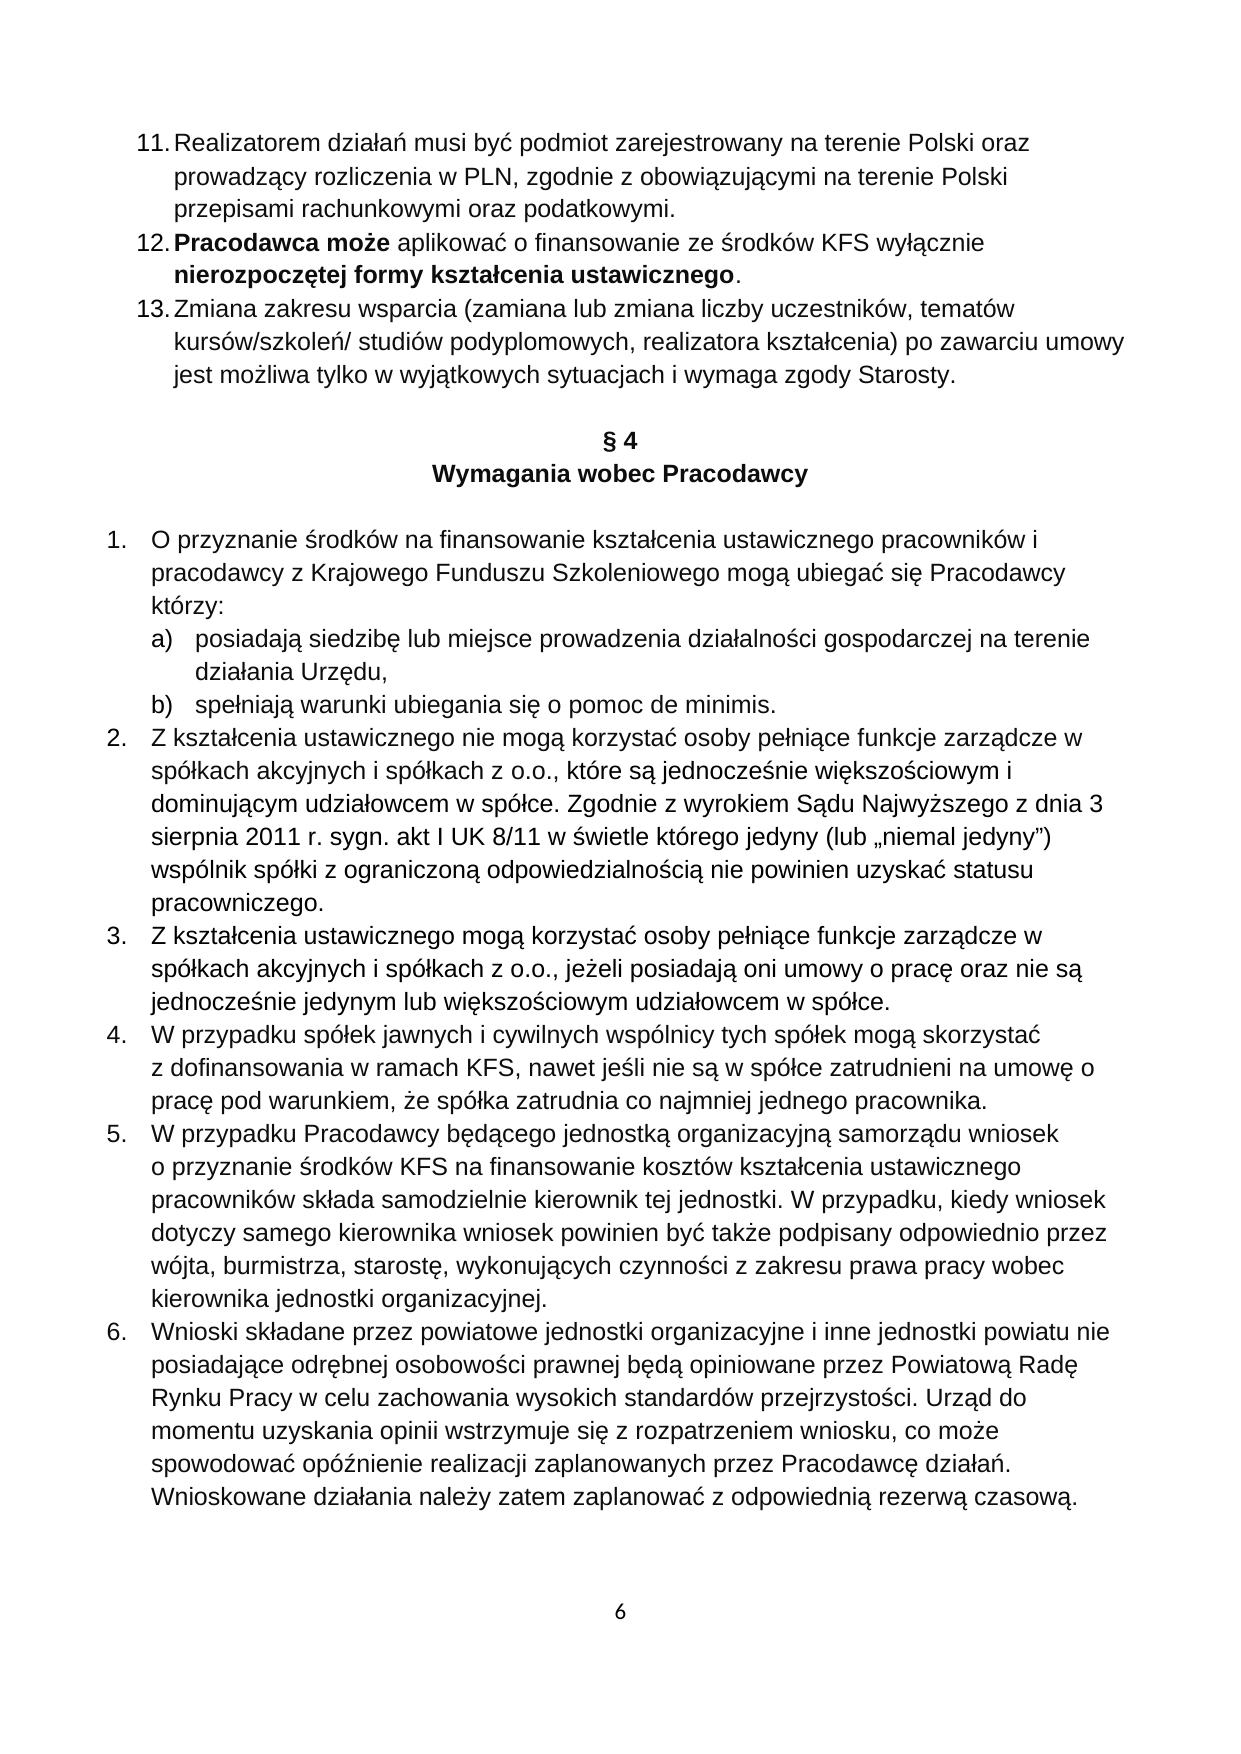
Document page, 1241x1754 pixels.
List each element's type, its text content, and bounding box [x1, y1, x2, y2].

list posiadają siedzibę lub miejsce prowadzenia działalności gospodarczej na terenie działania Urzędu, [151, 624, 1134, 686]
list O przyznanie środków na finansowanie kształcenia ustawicznego pracowników i pracodawcy z Krajowego Funduszu Szkoleniowego mogą ubiegać się Pracodawcy którzy: [106, 525, 1134, 619]
list Pracodawca może aplikować o finansowanie ze środków KFS wyłącznie nierozpoczętej formy kształcenia ustawicznego. [136, 227, 1134, 289]
list Realizatorem działań musi być podmiot zarejestrowany na terenie Polski oraz prowadzący rozliczenia w PLN, zgodnie z obowiązującymi na terenie Polski przepisami rachunkowymi oraz podatkowymi. [136, 128, 1134, 223]
list W przypadku Pracodawcy będącego jednostką organizacyjną samorządu wniosek o przyznanie środków KFS na finansowanie kosztów kształcenia ustawicznego pracowników składa samodzielnie kierownik tej jednostki. W przypadku, kiedy wniosek dotyczy samego kierownika wniosek powinien być także podpisany odpowiednio przez wójta, burmistrza, starostę, wykonujących czynności z zakresu prawa pracy wobec kierownika jednostki organizacyjnej. [106, 1119, 1134, 1313]
list Wnioski składane przez powiatowe jednostki organizacyjne i inne jednostki powiatu nie posiadające odrębnej osobowości prawnej będą opiniowane przez Powiatową Radę Rynku Pracy w celu zachowania wysokich standardów przejrzystości. Urząd do momentu uzyskania opinii wstrzymuje się z rozpatrzeniem wniosku, co może spowodować opóźnienie realizacji zaplanowanych przez Pracodawcę działań. Wnioskowane działania należy zatem zaplanować z odpowiednią rezerwą czasową. [106, 1317, 1134, 1511]
list § 4 [106, 426, 1134, 454]
list Wymagania wobec Pracodawcy [106, 459, 1134, 487]
list Z kształcenia ustawicznego mogą korzystać osoby pełniące funkcje zarządcze w spółkach akcyjnych i spółkach z o.o., jeżeli posiadają oni umowy o pracę oraz nie są jednocześnie jedynym lub większościowym udziałowcem w spółce. [106, 921, 1134, 1016]
list W przypadku spółek jawnych i cywilnych wspólnicy tych spółek mogą skorzystać z dofinansowania w ramach KFS, nawet jeśli nie są w spółce zatrudnieni na umowę o pracę pod warunkiem, że spółka zatrudnia co najmniej jednego pracownika. [106, 1020, 1134, 1115]
list spełniają warunki ubiegania się o pomoc de minimis. [151, 690, 1134, 718]
list Z kształcenia ustawicznego nie mogą korzystać osoby pełniące funkcje zarządcze w spółkach akcyjnych i spółkach z o.o., które są jednocześnie większościowym i dominującym udziałowcem w spółce. Zgodnie z wyrokiem Sądu Najwyższego z dnia 3 sierpnia 2011 r. sygn. akt I UK 8/11 w świetle którego jedyny (lub „niemal jedyny”) wspólnik spółki z ograniczoną odpowiedzialnością nie powinien uzyskać statusu pracowniczego. [106, 723, 1134, 917]
list Zmiana zakresu wsparcia (zamiana lub zmiana liczby uczestników, tematów kursów/szkoleń/ studiów podyplomowych, realizatora kształcenia) po zawarciu umowy jest możliwa tylko w wyjątkowych sytuacjach i wymaga zgody Starosty. [136, 293, 1134, 388]
